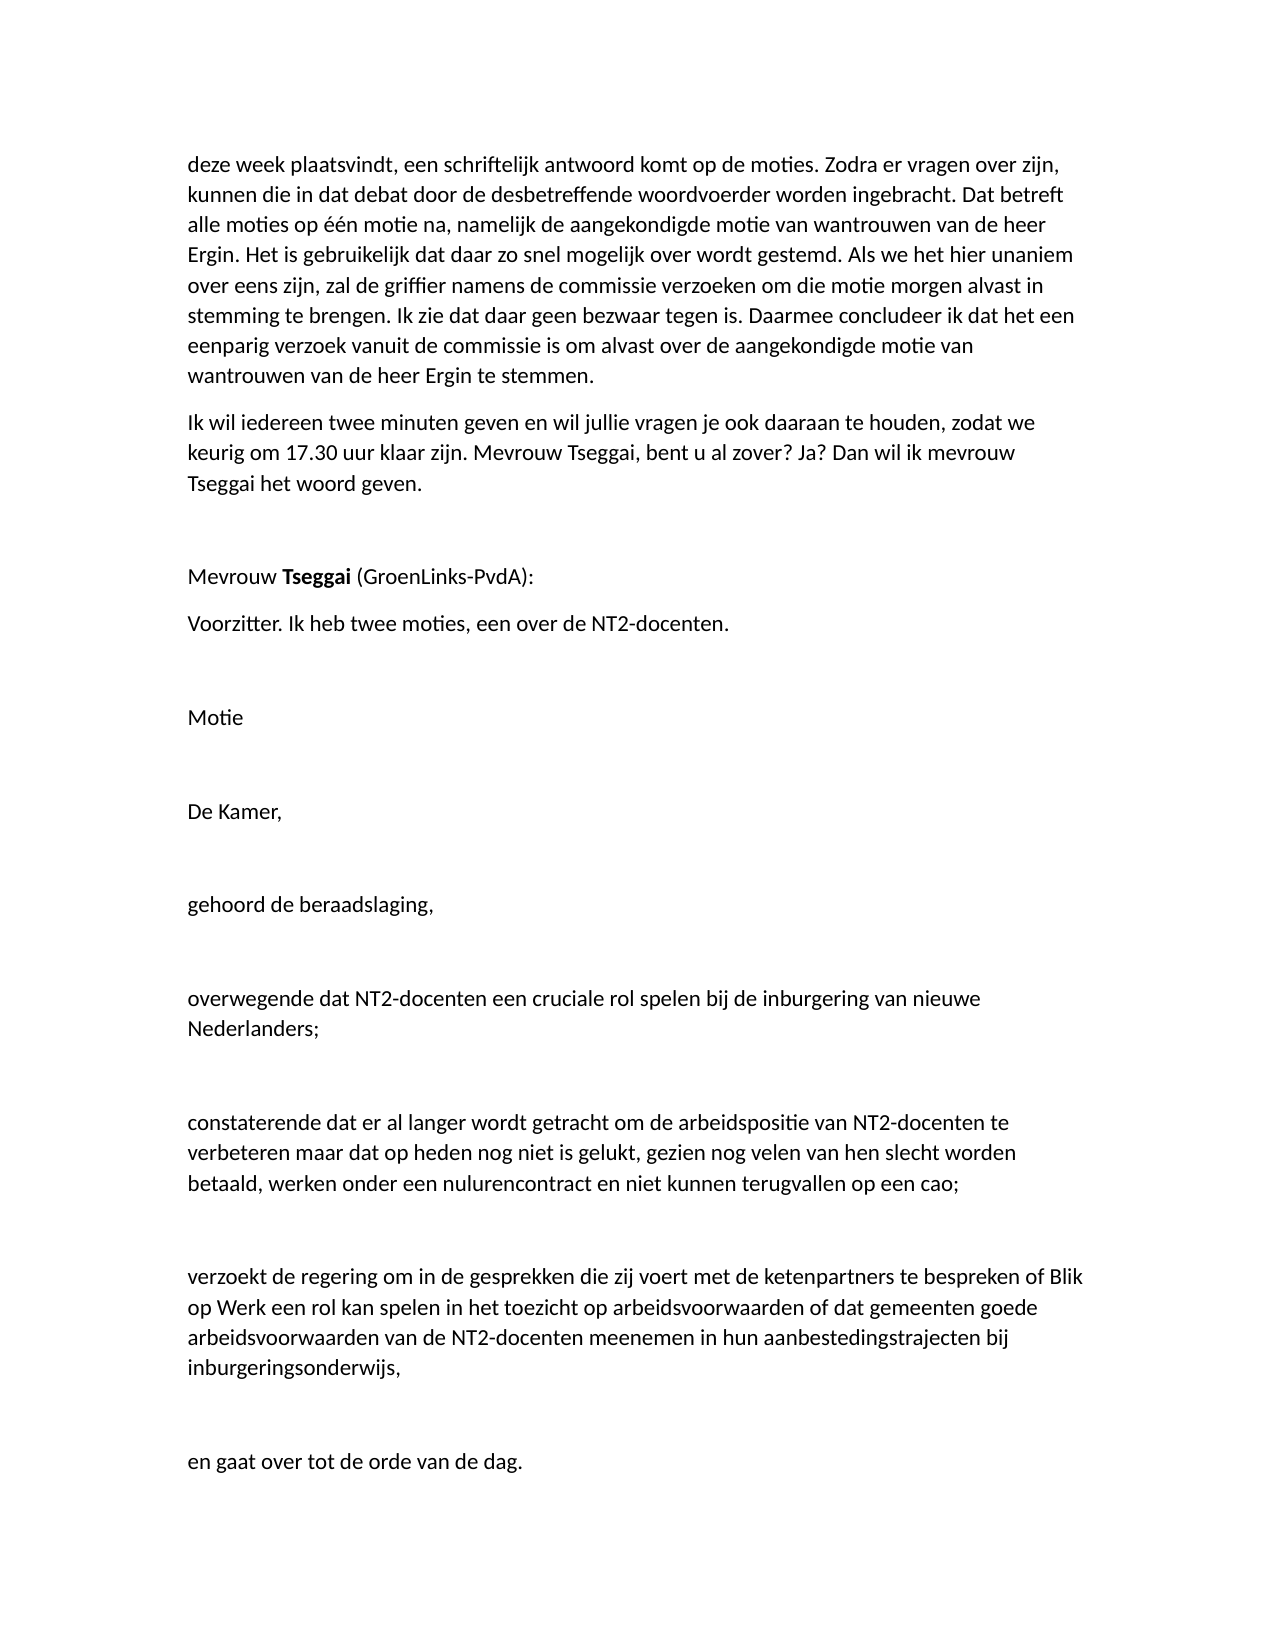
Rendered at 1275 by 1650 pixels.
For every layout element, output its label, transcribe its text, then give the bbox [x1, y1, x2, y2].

text Ik wil iedereen twee minuten geven en wil jullie vragen je ook daaraan te houden, zodat we keurig om 17.30 uur klaar zijn. Mevrouw Tseggai, bent u al zover? Ja? Dan wil ik mevrouw Tseggai het woord geven. [187, 408, 1087, 497]
text constaterende dat er al langer wordt getracht om de arbeidspositie van NT2-docenten te verbeteren maar dat op heden nog niet is gelukt, gezien nog velen van hen slecht worden betaald, werken onder een nulurencontract en niet kunnen terugvallen op een cao; [187, 1108, 1087, 1197]
text Motie [187, 703, 1087, 731]
text De Kamer, [187, 797, 1087, 825]
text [187, 150, 1087, 389]
text Mevrouw Tseggai (GroenLinks-PvdA): [187, 562, 1087, 591]
text Voorzitter. Ik heb twee moties, een over de NT2-docenten. [187, 609, 1087, 637]
text overwegende dat NT2-docenten een cruciale rol spelen bij de inburgering van nieuwe Nederlanders; [187, 984, 1087, 1043]
text gehoord de beraadslaging, [187, 891, 1087, 919]
text en gaat over tot de orde van de dag. [187, 1447, 1087, 1475]
text verzoekt de regering om in de gesprekken die zij voert met de ketenpartners te bespreken of Blik op Werk een rol kan spelen in het toezicht op arbeidsvoorwaarden of dat gemeenten goede arbeidsvoorwaarden van de NT2-docenten meenemen in hun aanbestedingstrajecten bij inburgeringsonderwijs, [187, 1262, 1087, 1381]
